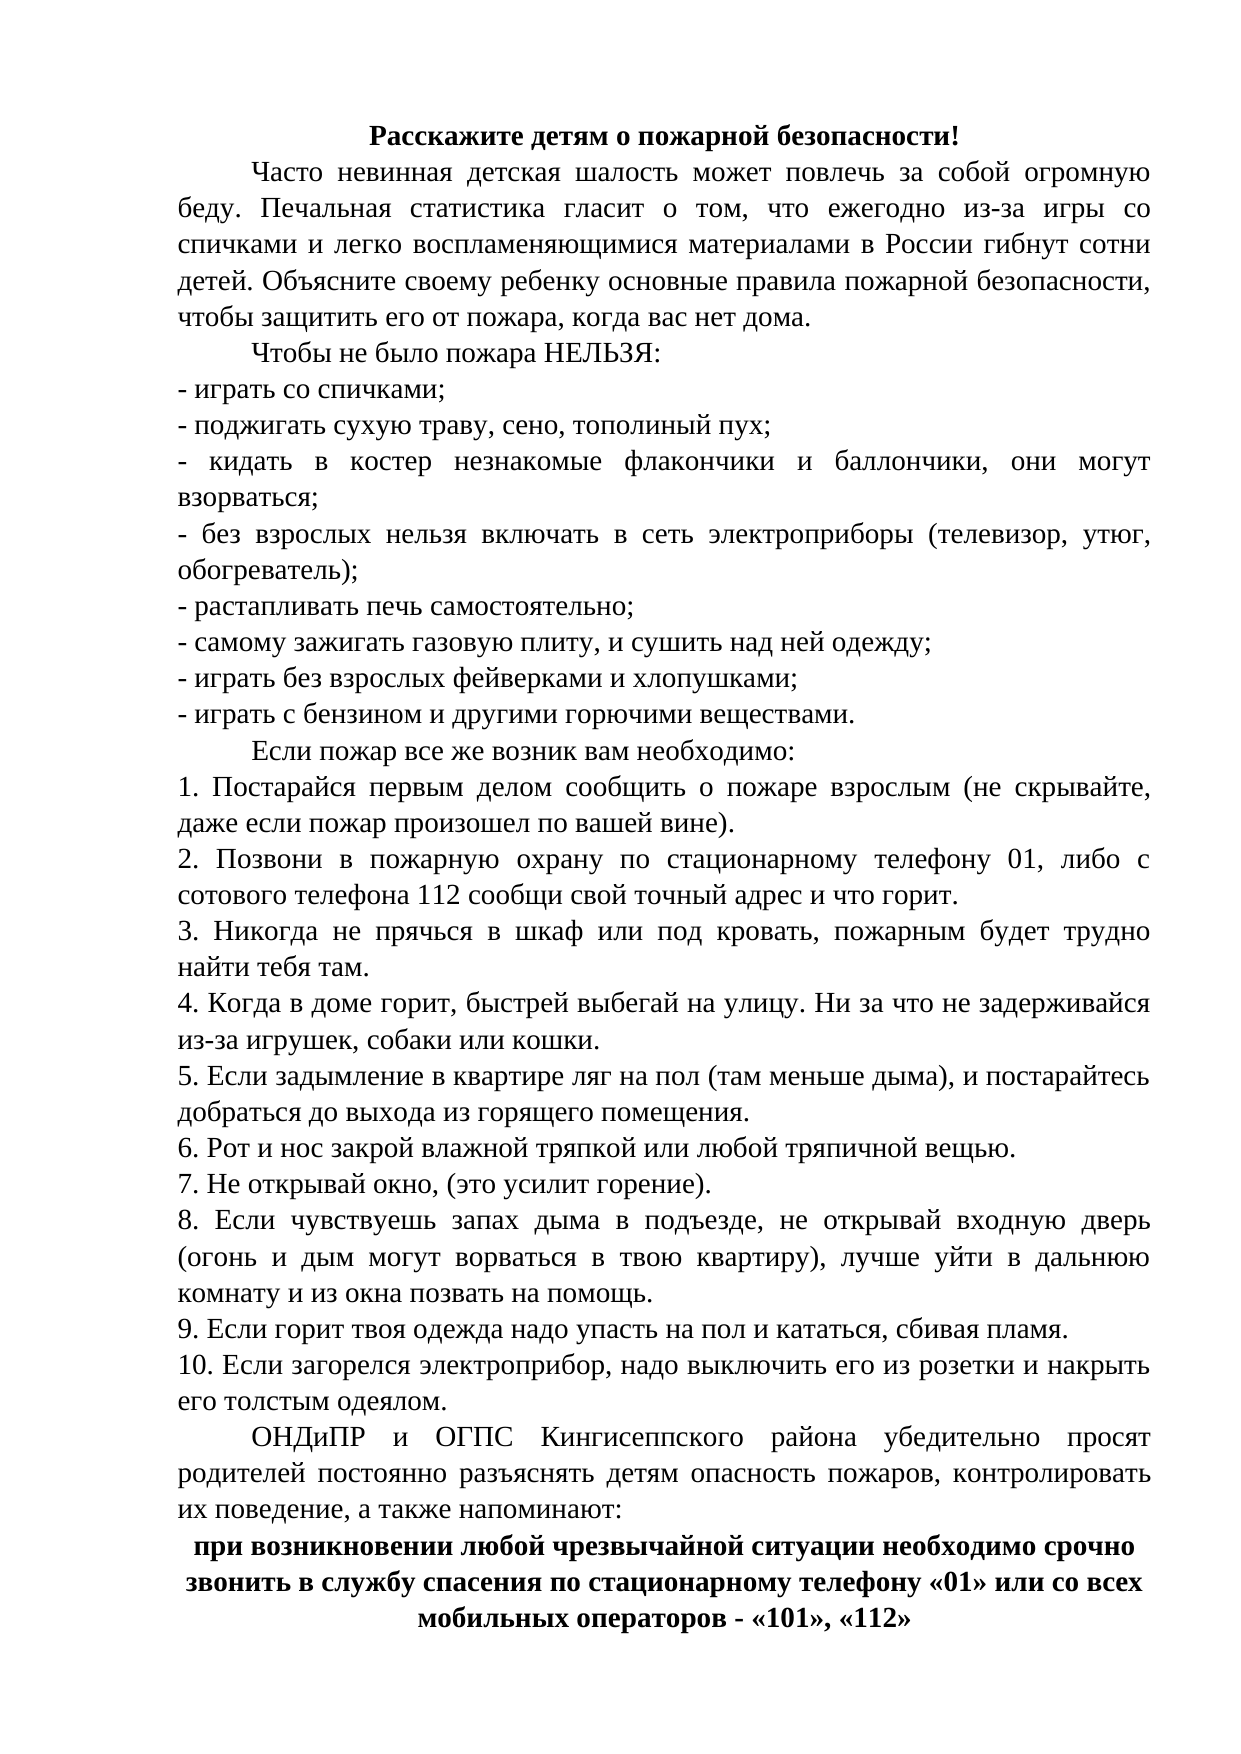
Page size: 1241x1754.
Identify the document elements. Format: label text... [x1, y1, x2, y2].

text - играть без взрослых фейверками и хлопушками; [177, 660, 1152, 694]
text 5. Если задымление в квартире ляг на пол (там меньше дыма), и постарайтесь добраться до выхода из горящего помещения. [177, 1058, 1152, 1128]
text - без взрослых нельзя включать в сеть электроприборы (телевизор, утюг, обогреватель); [177, 516, 1152, 585]
text 10. Если загорелся электроприбор, надо выключить его из розетки и накрыть его толстым одеялом. [177, 1347, 1152, 1417]
text Если пожар все же возник вам необходимо: [177, 733, 1152, 766]
text - кидать в костер незнакомые флакончики и баллончики, они могут взорваться; [177, 443, 1152, 513]
text при возникновении любой чрезвычайной ситуации необходимо срочно звонить в службу спасения по стационарному телефону «01» или со всех мобильных операторов - «101», «112» [177, 1528, 1152, 1634]
text - растапливать печь самостоятельно; [177, 588, 1152, 622]
text 8. Если чувствуешь запах дыма в подъезде, не открывай входную дверь (огонь и дым могут ворваться в твою квартиру), лучше уйти в дальнюю комнату и из окна позвать на помощь. [177, 1202, 1152, 1308]
text 6. Рот и нос закрой влажной тряпкой или любой тряпичной вещью. [177, 1130, 1152, 1164]
text 3. Никогда не прячься в шкаф или под кровать, пожарным будет трудно найти тебя там. [177, 913, 1152, 983]
text 1. Постарайся первым делом сообщить о пожаре взрослым (не скрывайте, даже если пожар произошел по вашей вине). [177, 769, 1152, 838]
text - поджигать сухую траву, сено, тополиный пух; [177, 407, 1152, 441]
text - самому зажигать газовую плиту, и сушить над ней одежду; [177, 624, 1152, 658]
text Часто невинная детская шалость может повлечь за собой огромную беду. Печальная статистика гласит о том, что ежегодно из-за игры со спичками и легко воспламеняющимися материалами в России гибнут сотни детей. Объясните своему ребенку основные правила пожарной безопасности, чтобы защитить его от пожара, когда вас нет дома. [177, 154, 1152, 332]
text ОНДиПР и ОГПС Кингисеппского района убедительно просят родителей постоянно разъяснять детям опасность пожаров, контролировать их поведение, а также напоминают: [177, 1419, 1152, 1525]
text 2. Позвони в пожарную охрану по стационарному телефону 01, либо с сотового телефона 112 сообщи свой точный адрес и что горит. [177, 841, 1152, 911]
text 7. Не открывай окно, (это усилит горение). [177, 1166, 1152, 1200]
text Чтобы не было пожара НЕЛЬЗЯ: [177, 335, 1152, 368]
text - играть со спичками; [177, 371, 1152, 405]
text - играть с бензином и другими горючими веществами. [177, 696, 1152, 730]
text Расскажите детям о пожарной безопасности! [177, 118, 1152, 152]
text 4. Когда в доме горит, быстрей выбегай на улицу. Ни за что не задерживайся из-за игрушек, собаки или кошки. [177, 986, 1152, 1055]
text 9. Если горит твоя одежда надо упасть на пол и кататься, сбивая пламя. [177, 1311, 1152, 1344]
